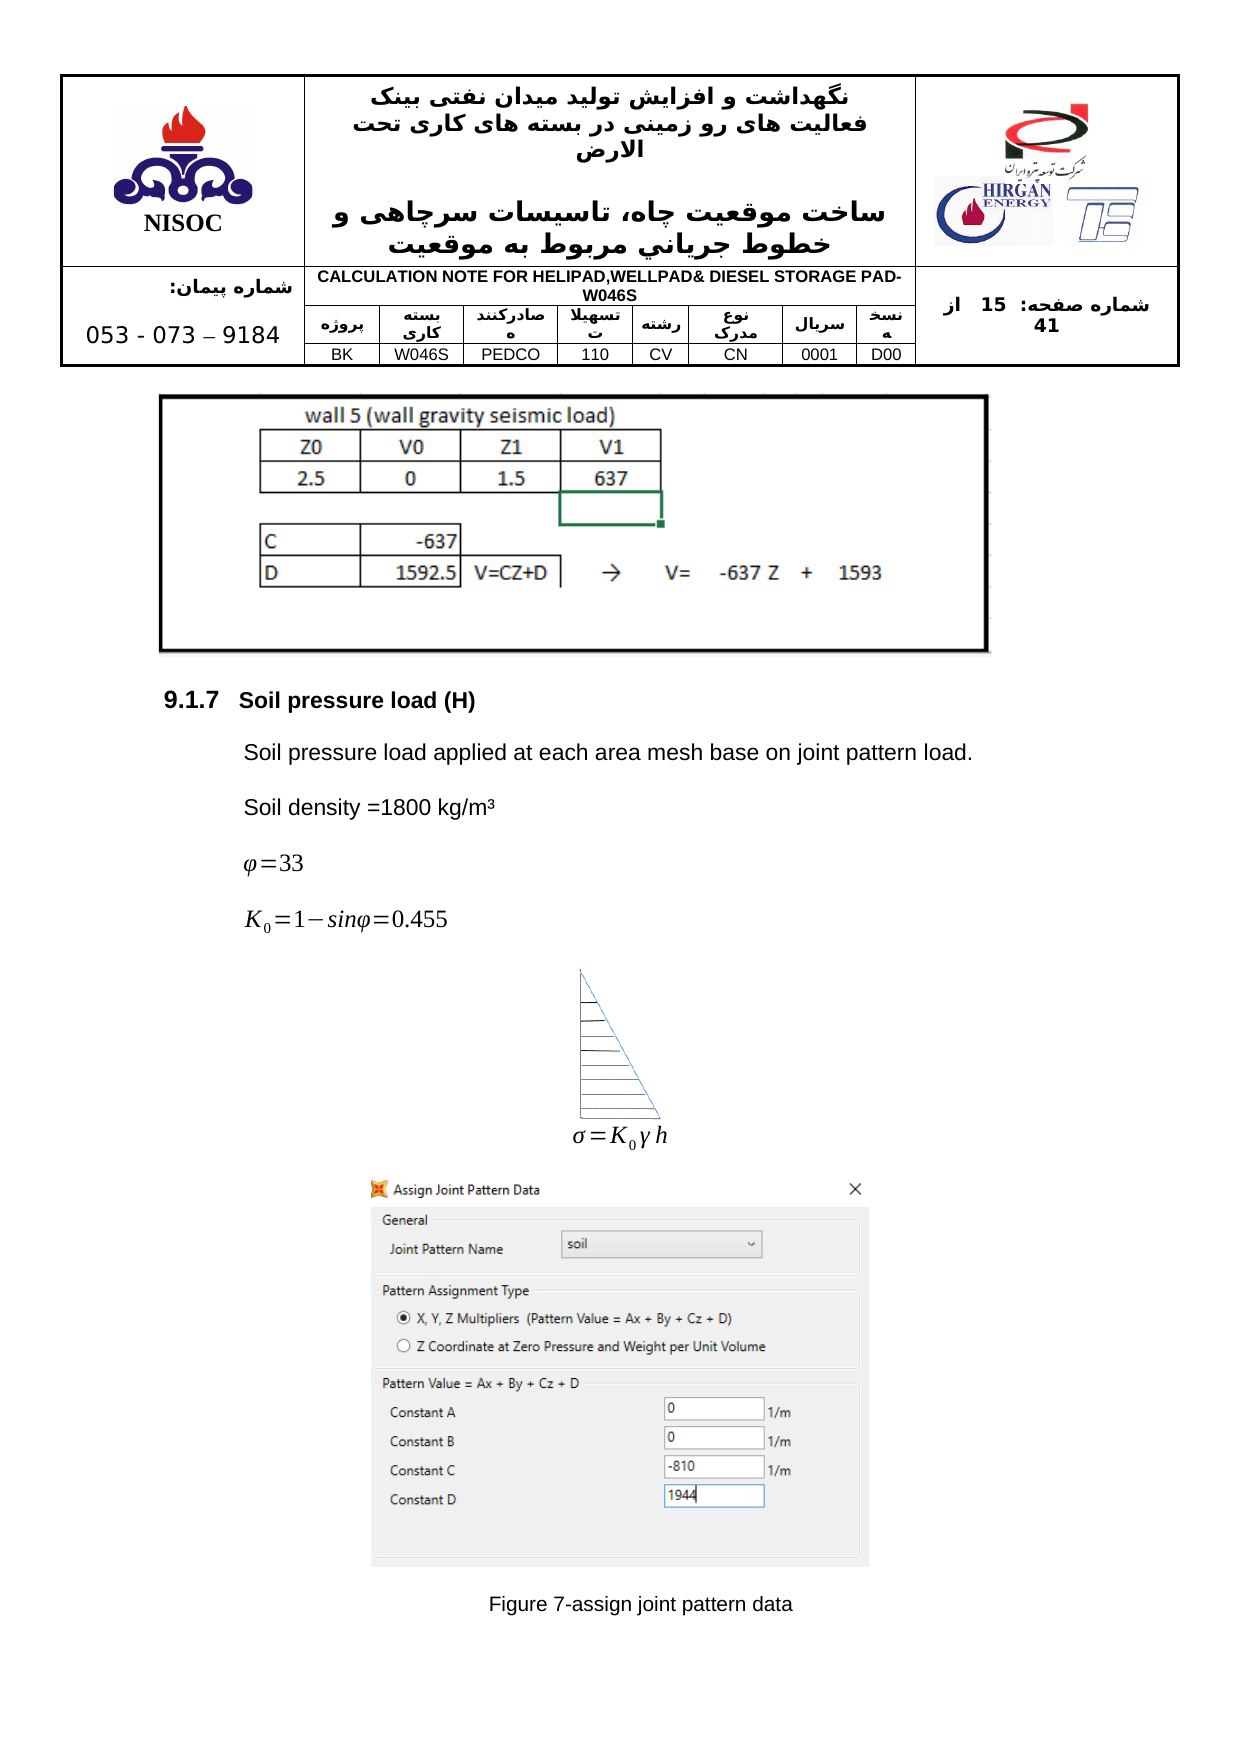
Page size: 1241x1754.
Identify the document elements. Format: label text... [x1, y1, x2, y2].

picture [577, 965, 663, 1123]
picture [371, 1180, 870, 1567]
list Soil pressure load (H) [164, 685, 1152, 714]
picture [113, 106, 253, 208]
text Soil pressure load applied at each area mesh base on joint pattern load. [243, 739, 1152, 765]
text Soil density =1800 kg/m³ [243, 794, 1152, 820]
picture [158, 393, 992, 657]
picture [934, 103, 1089, 246]
text Figure 7-assign joint pattern data [130, 1592, 1152, 1616]
